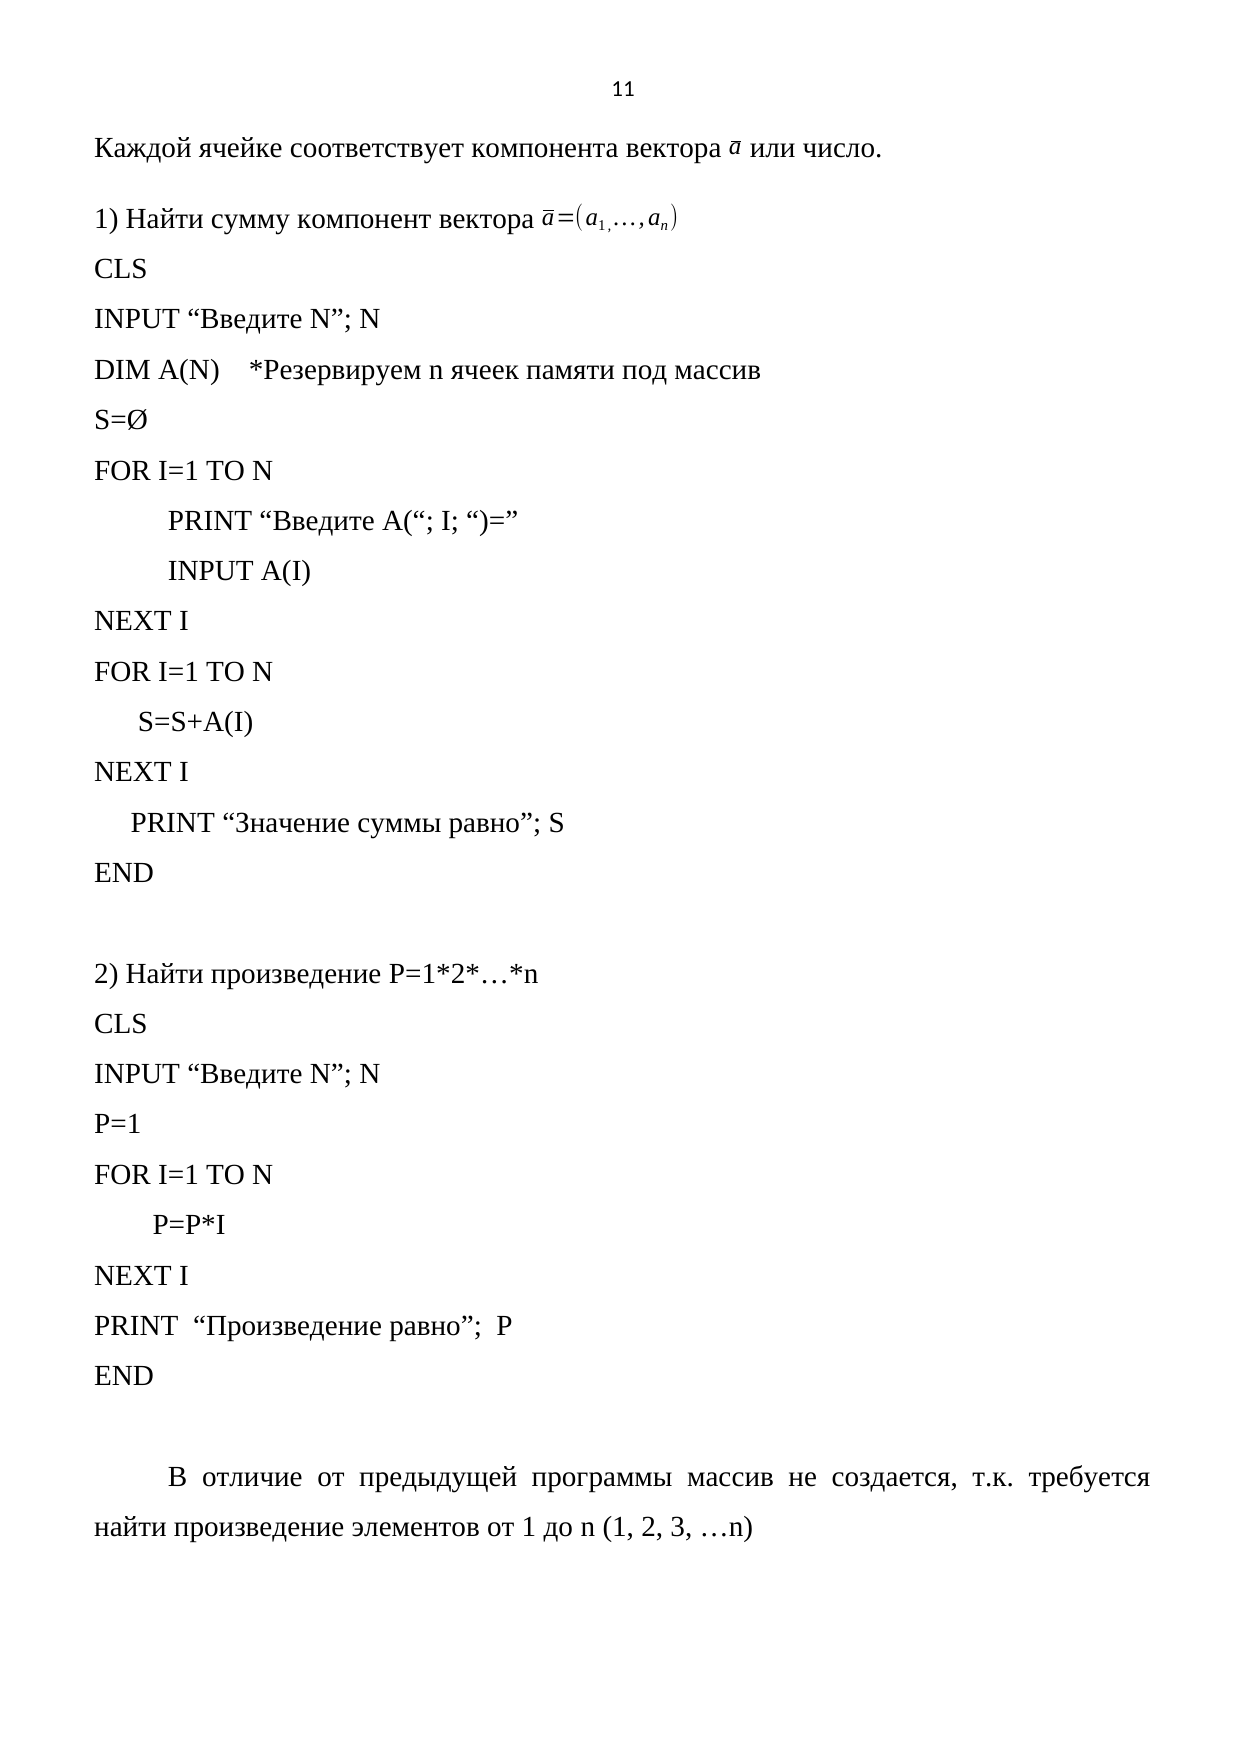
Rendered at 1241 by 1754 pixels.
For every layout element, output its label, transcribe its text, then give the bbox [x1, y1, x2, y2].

text INPUT “Введите N”; N [94, 1056, 1152, 1090]
text 1) Найти сумму компонент вектора [94, 201, 1152, 234]
text FOR I=1 TO N [94, 453, 1152, 486]
text S=Ø [94, 402, 1152, 436]
text P=P*I [94, 1207, 1152, 1241]
text INPUT A(I) [94, 553, 1152, 587]
text PRINT “Введите A(“; I; “)=” [94, 503, 1152, 536]
text FOR I=1 TO N [94, 654, 1152, 687]
text NEXT I [94, 754, 1152, 788]
text Каждой ячейке соответствует компонента вектора или число. [94, 130, 1152, 163]
text В отличие от предыдущей программы массив не создается, т.к. требуется найти произведение элементов от 1 до n (1, 2, 3, …n) [94, 1459, 1152, 1543]
text NEXT I [94, 1258, 1152, 1291]
text 2) Найти произведение P=1*2*…*n [94, 956, 1152, 989]
text P=1 [94, 1107, 1152, 1140]
text S=S+A(I) [94, 704, 1152, 738]
text NEXT I [94, 603, 1152, 637]
text CLS [94, 251, 1152, 285]
text PRINT “Значение суммы равно”; S [94, 805, 1152, 838]
text PRINT “Произведение равно”; P [94, 1308, 1152, 1341]
text CLS [94, 1006, 1152, 1039]
text END [94, 1358, 1152, 1392]
text FOR I=1 TO N [94, 1157, 1152, 1191]
text INPUT “Введите N”; N [94, 302, 1152, 335]
text END [94, 855, 1152, 889]
text DIM A(N) *Резервируем n ячеек памяти под массив [94, 352, 1152, 386]
